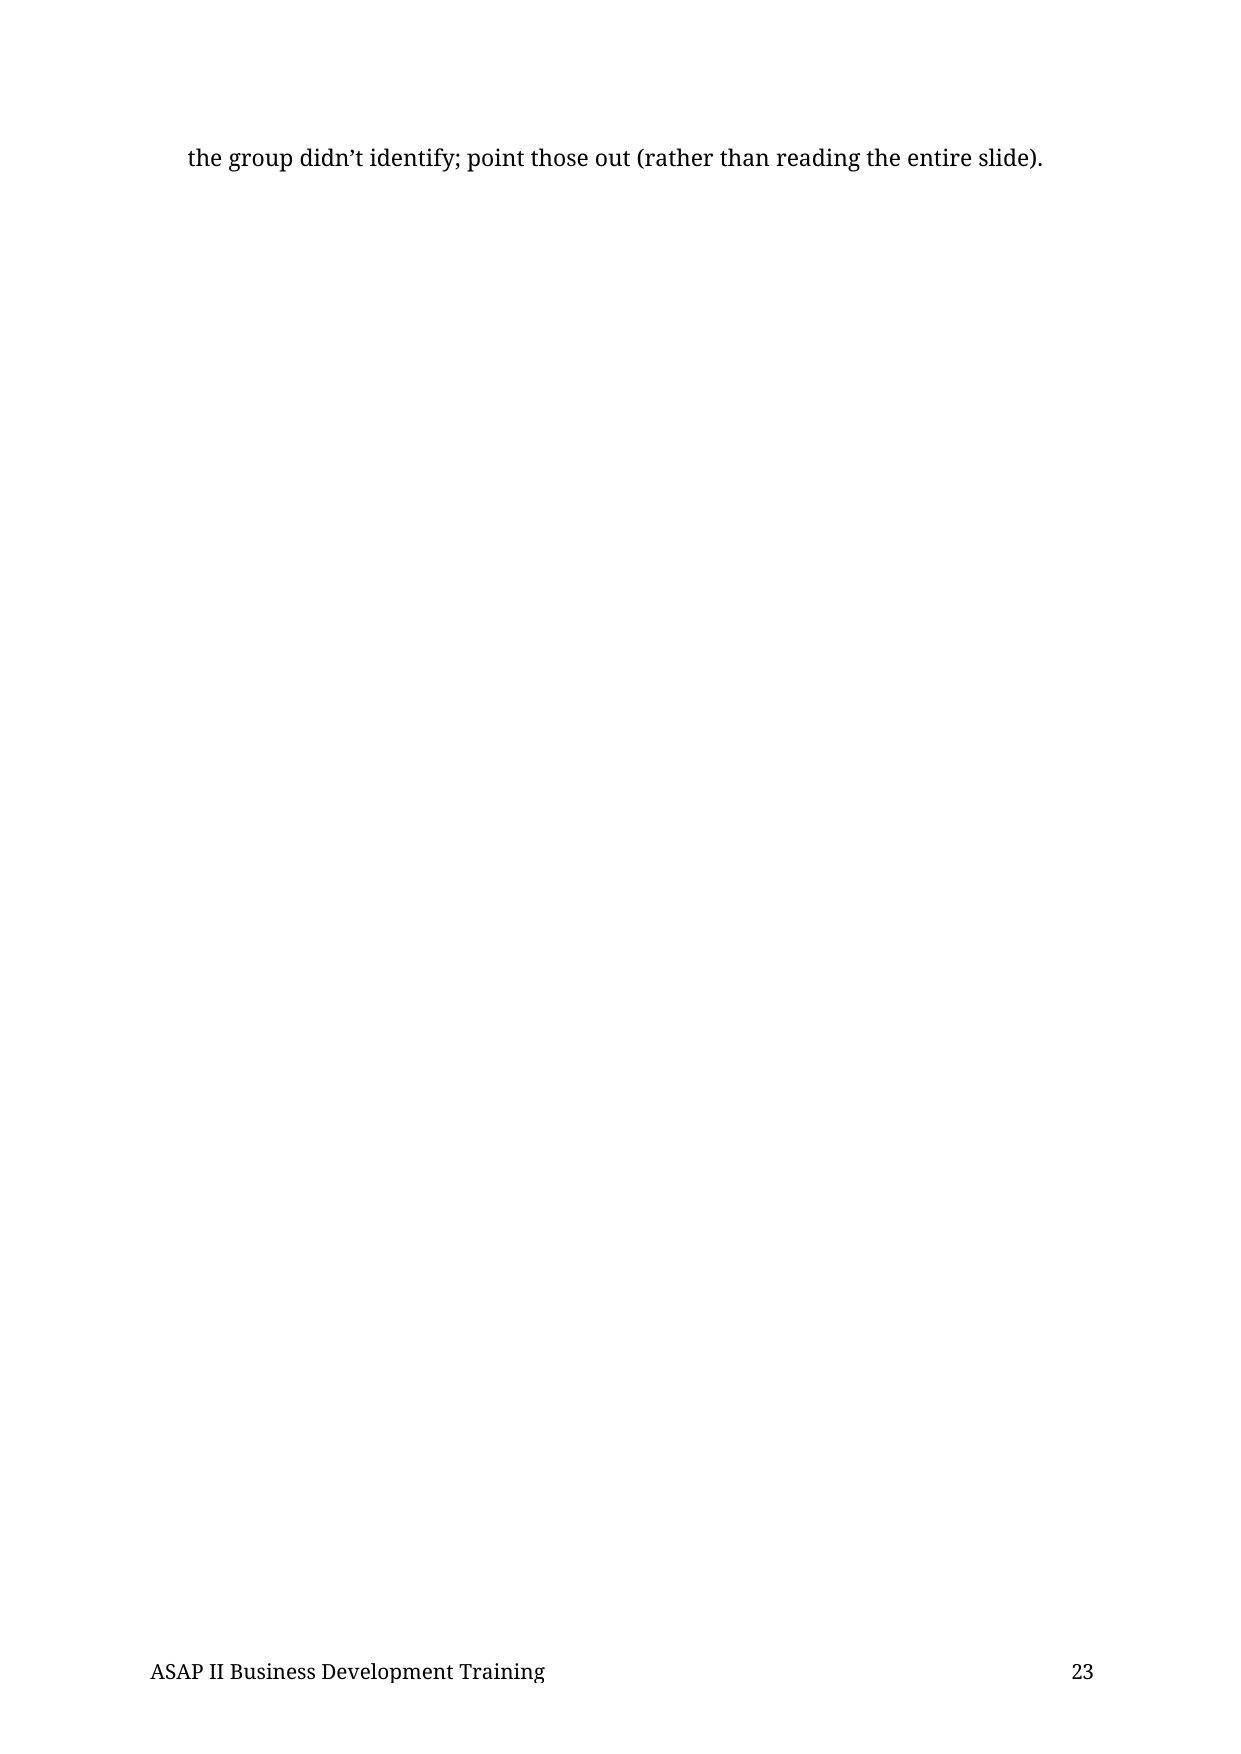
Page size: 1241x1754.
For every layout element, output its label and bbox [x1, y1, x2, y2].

list [150, 142, 1069, 173]
